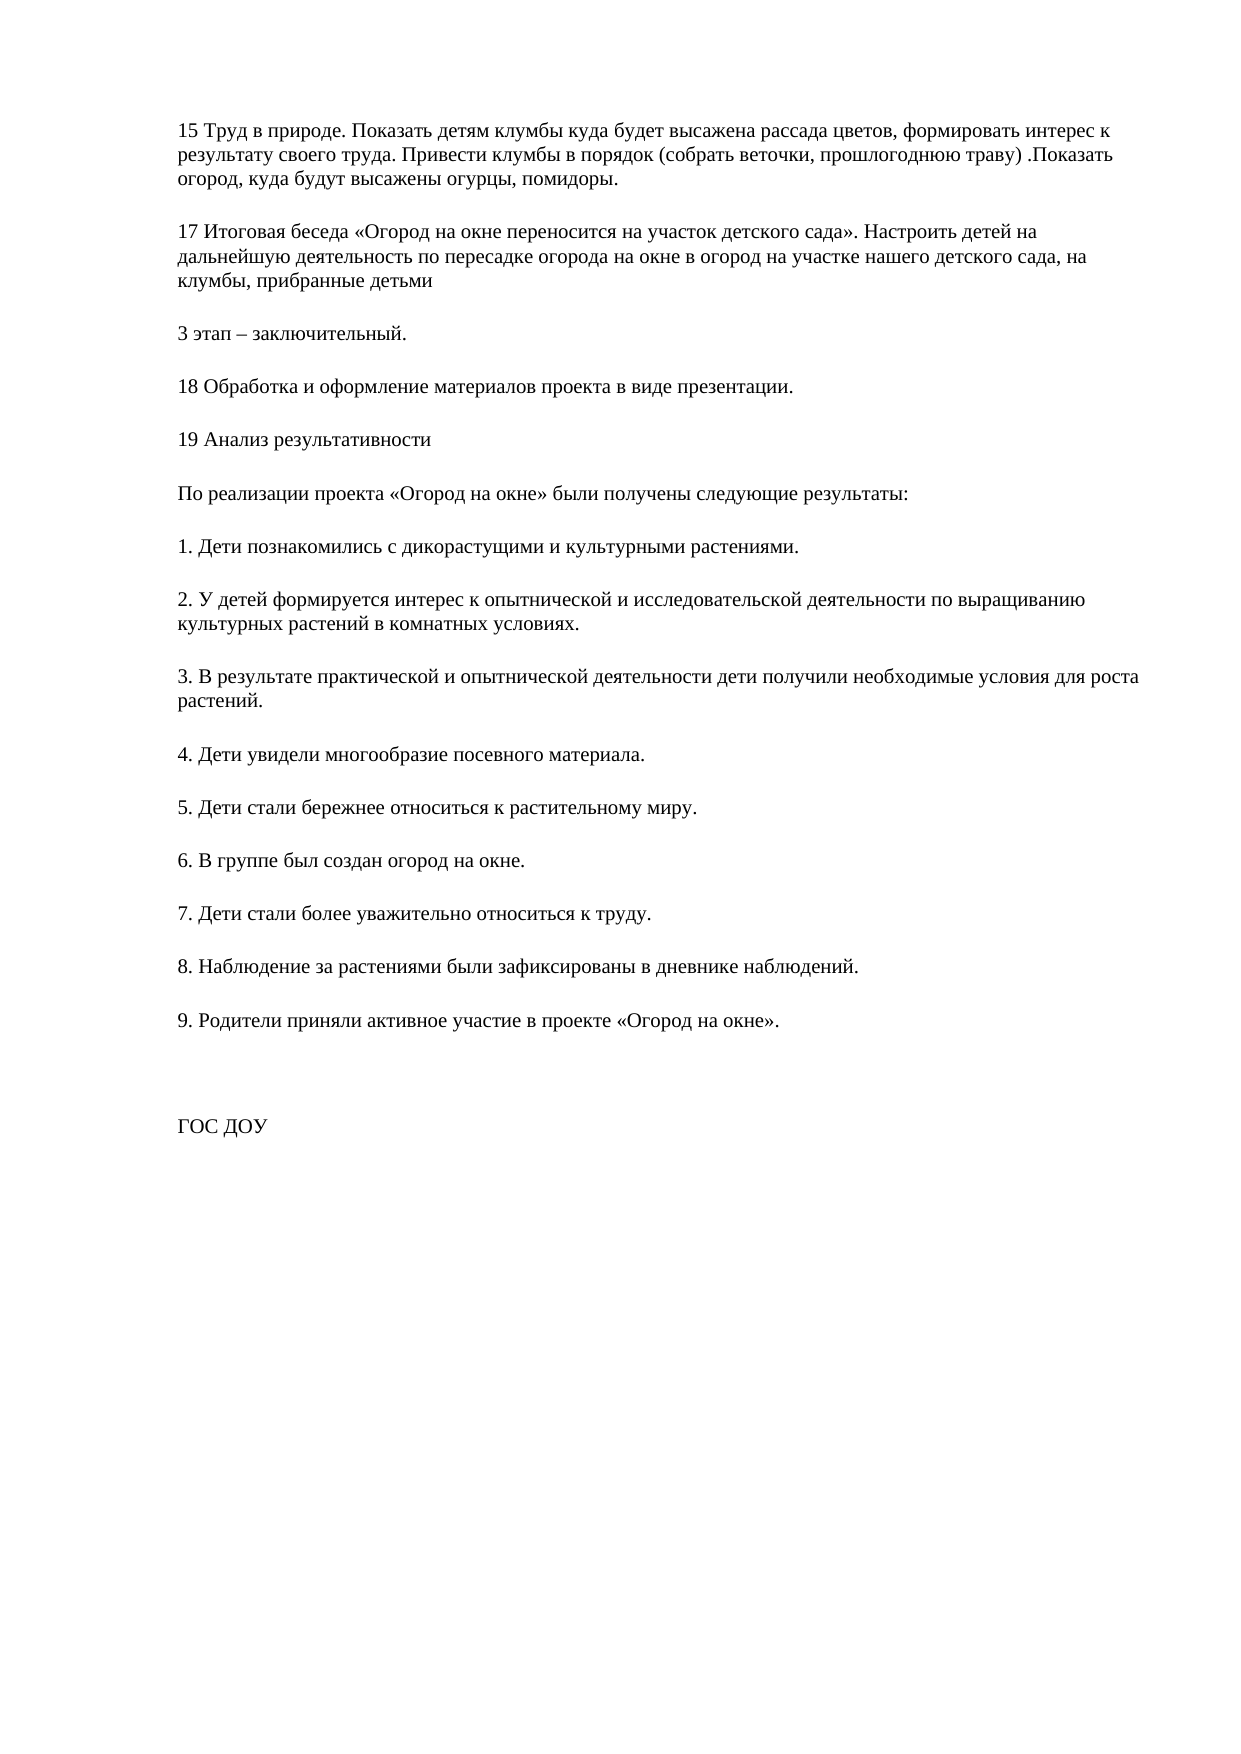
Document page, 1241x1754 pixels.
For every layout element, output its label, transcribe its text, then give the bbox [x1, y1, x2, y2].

text 1. Дети познакомились с дикорастущими и культурными растениями. [177, 534, 1152, 558]
text 7. Дети стали более уважительно относиться к труду. [177, 901, 1152, 925]
text По реализации проекта «Огород на окне» были получены следующие результаты: [177, 481, 1152, 504]
text 2. У детей формируется интерес к опытнической и исследовательской деятельности по выращиванию культурных растений в комнатных условиях. [177, 587, 1152, 635]
text 9. Родители приняли активное участие в проекте «Огород на окне». [177, 1008, 1152, 1032]
text 5. Дети стали бережнее относиться к растительному миру. [177, 795, 1152, 819]
text 18 Обработка и оформление материалов проекта в виде презентации. [177, 374, 1152, 398]
text ГОС ДОУ [177, 1114, 1152, 1138]
text 4. Дети увидели многообразие посевного материала. [177, 742, 1152, 766]
text 8. Наблюдение за растениями были зафиксированы в дневнике наблюдений. [177, 954, 1152, 978]
text 3. В результате практической и опытнической деятельности дети получили необходимые условия для роста растений. [177, 664, 1152, 712]
text 6. В группе был создан огород на окне. [177, 848, 1152, 872]
text 19 Анализ результативности [177, 427, 1152, 451]
text 15 Труд в природе. Показать детям клумбы куда будет высажена рассада цветов, формировать интерес к результату своего труда. Привести клумбы в порядок (собрать веточки, прошлогоднюю траву) .Показать огород, куда будут высажены огурцы, помидоры. [177, 118, 1152, 190]
text 17 Итоговая беседа «Огород на окне переносится на участок детского сада». Настроить детей на дальнейшую деятельность по пересадке огорода на окне в огород на участке нашего детского сада, на клумбы, прибранные детьми [177, 219, 1152, 292]
text 3 этап – заключительный. [177, 321, 1152, 345]
